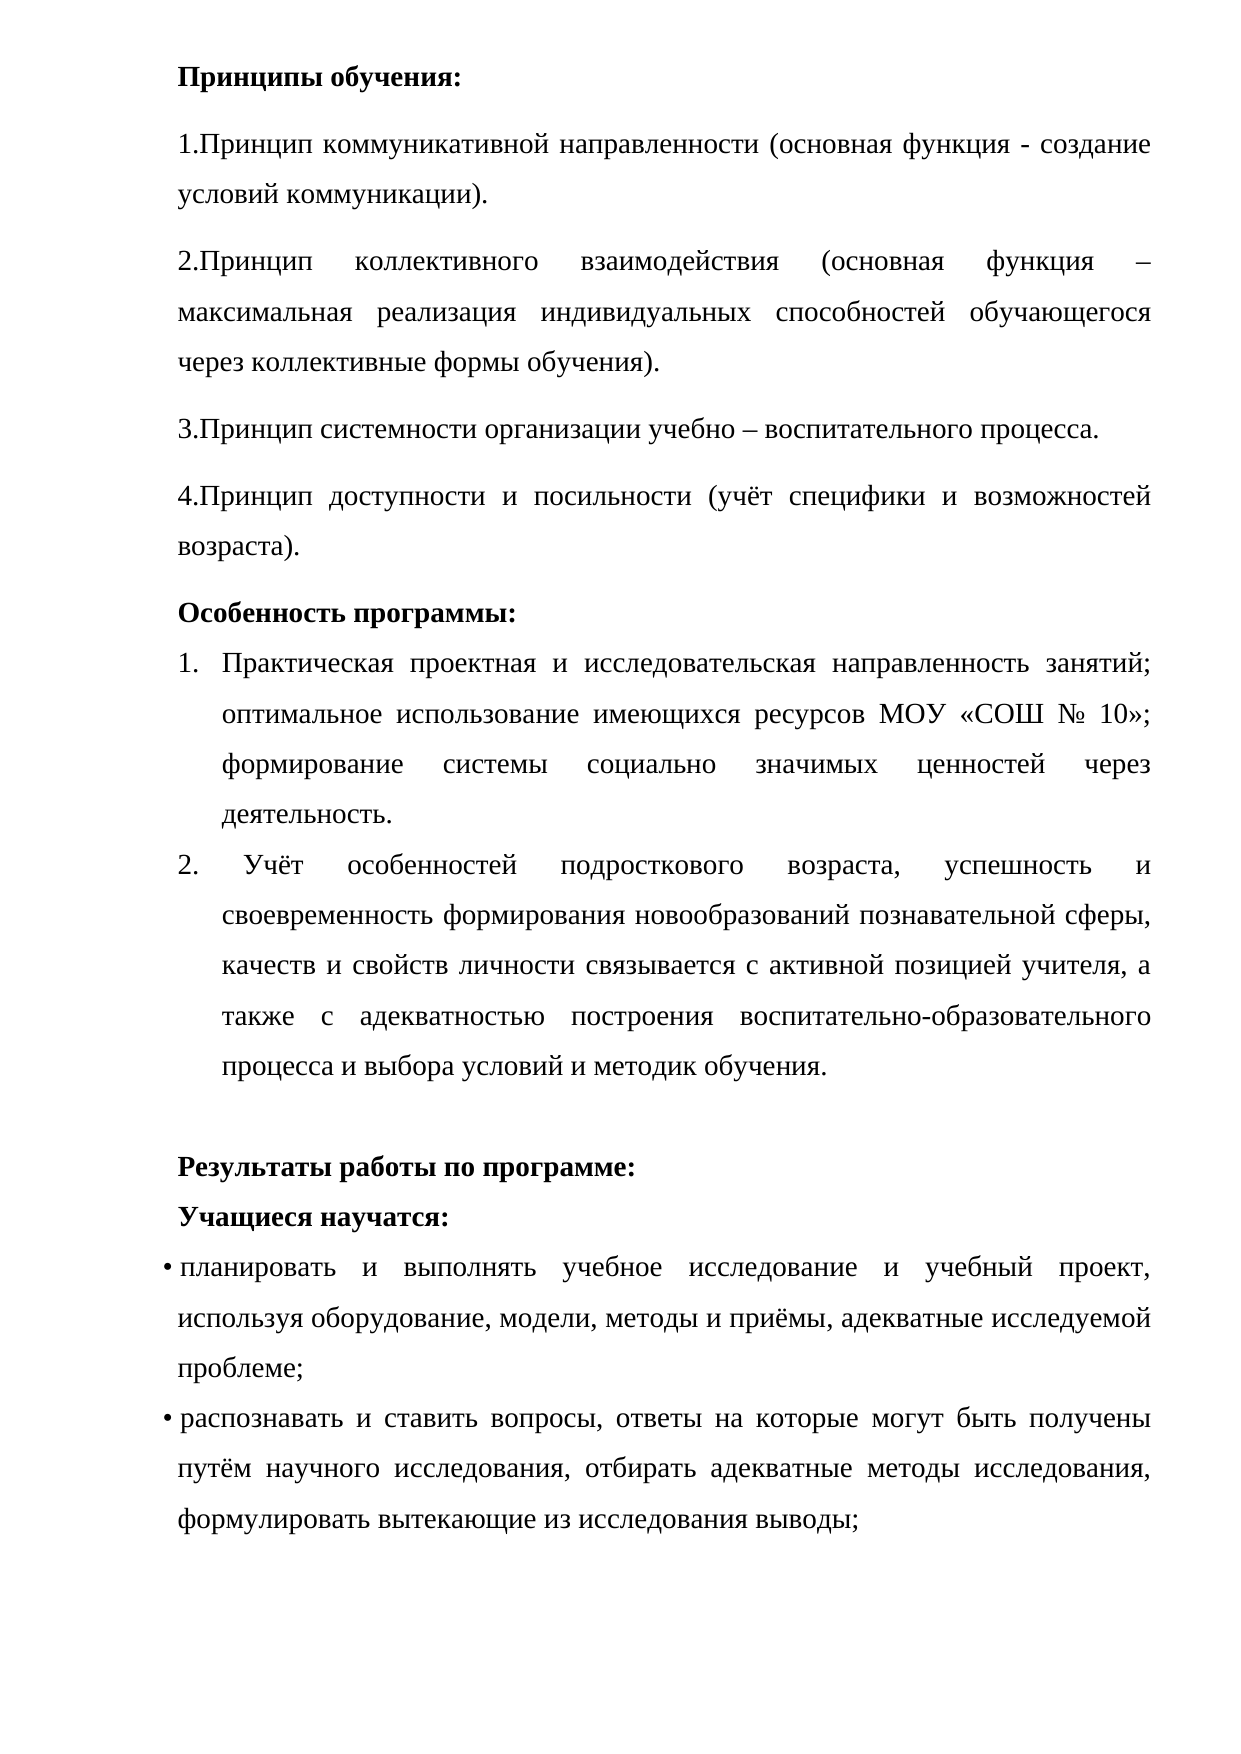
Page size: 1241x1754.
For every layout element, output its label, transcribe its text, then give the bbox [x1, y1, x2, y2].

text • планировать и выполнять учебное исследование и учебный проект, используя оборудование, модели, методы и приёмы, адекватные исследуемой проблеме; [162, 1249, 1152, 1383]
text 4.Принцип доступности и посильности (учёт специфики и возможностей возраста). [177, 478, 1152, 562]
text Принципы обучения: [177, 59, 1152, 93]
list Особенность программы: [177, 595, 1129, 629]
list 2. Учёт особенностей подросткового возраста, успешность и своевременность формирования новообразований познавательной сферы, качеств и свойств личности связывается с активной позицией учителя, а также с адекватностью построения воспитательно-образовательного процесса и выбора условий и методик обучения. [177, 847, 1152, 1082]
text Учащиеся научатся: [177, 1199, 1212, 1233]
text • распознавать и ставить вопросы, ответы на которые могут быть получены путём научного исследования, отбирать адекватные методы исследования, формулировать вытекающие из исследования выводы; [162, 1400, 1152, 1534]
text 2.Принцип коллективного взаимодействия (основная функция – максимальная реализация индивидуальных способностей обучающегося через коллективные формы обучения). [177, 243, 1152, 378]
text 1.Принцип коммуникативной направленности (основная функция - создание условий коммуникации). [177, 126, 1152, 210]
text 3.Принцип системности организации учебно – воспитательного процесса. [177, 411, 1152, 444]
text Результаты работы по программе: [177, 1149, 1212, 1182]
list Практическая проектная и исследовательская направленность занятий; оптимальное использование имеющихся ресурсов МОУ «СОШ № 10»; формирование системы социально значимых ценностей через деятельность. [177, 646, 1152, 830]
